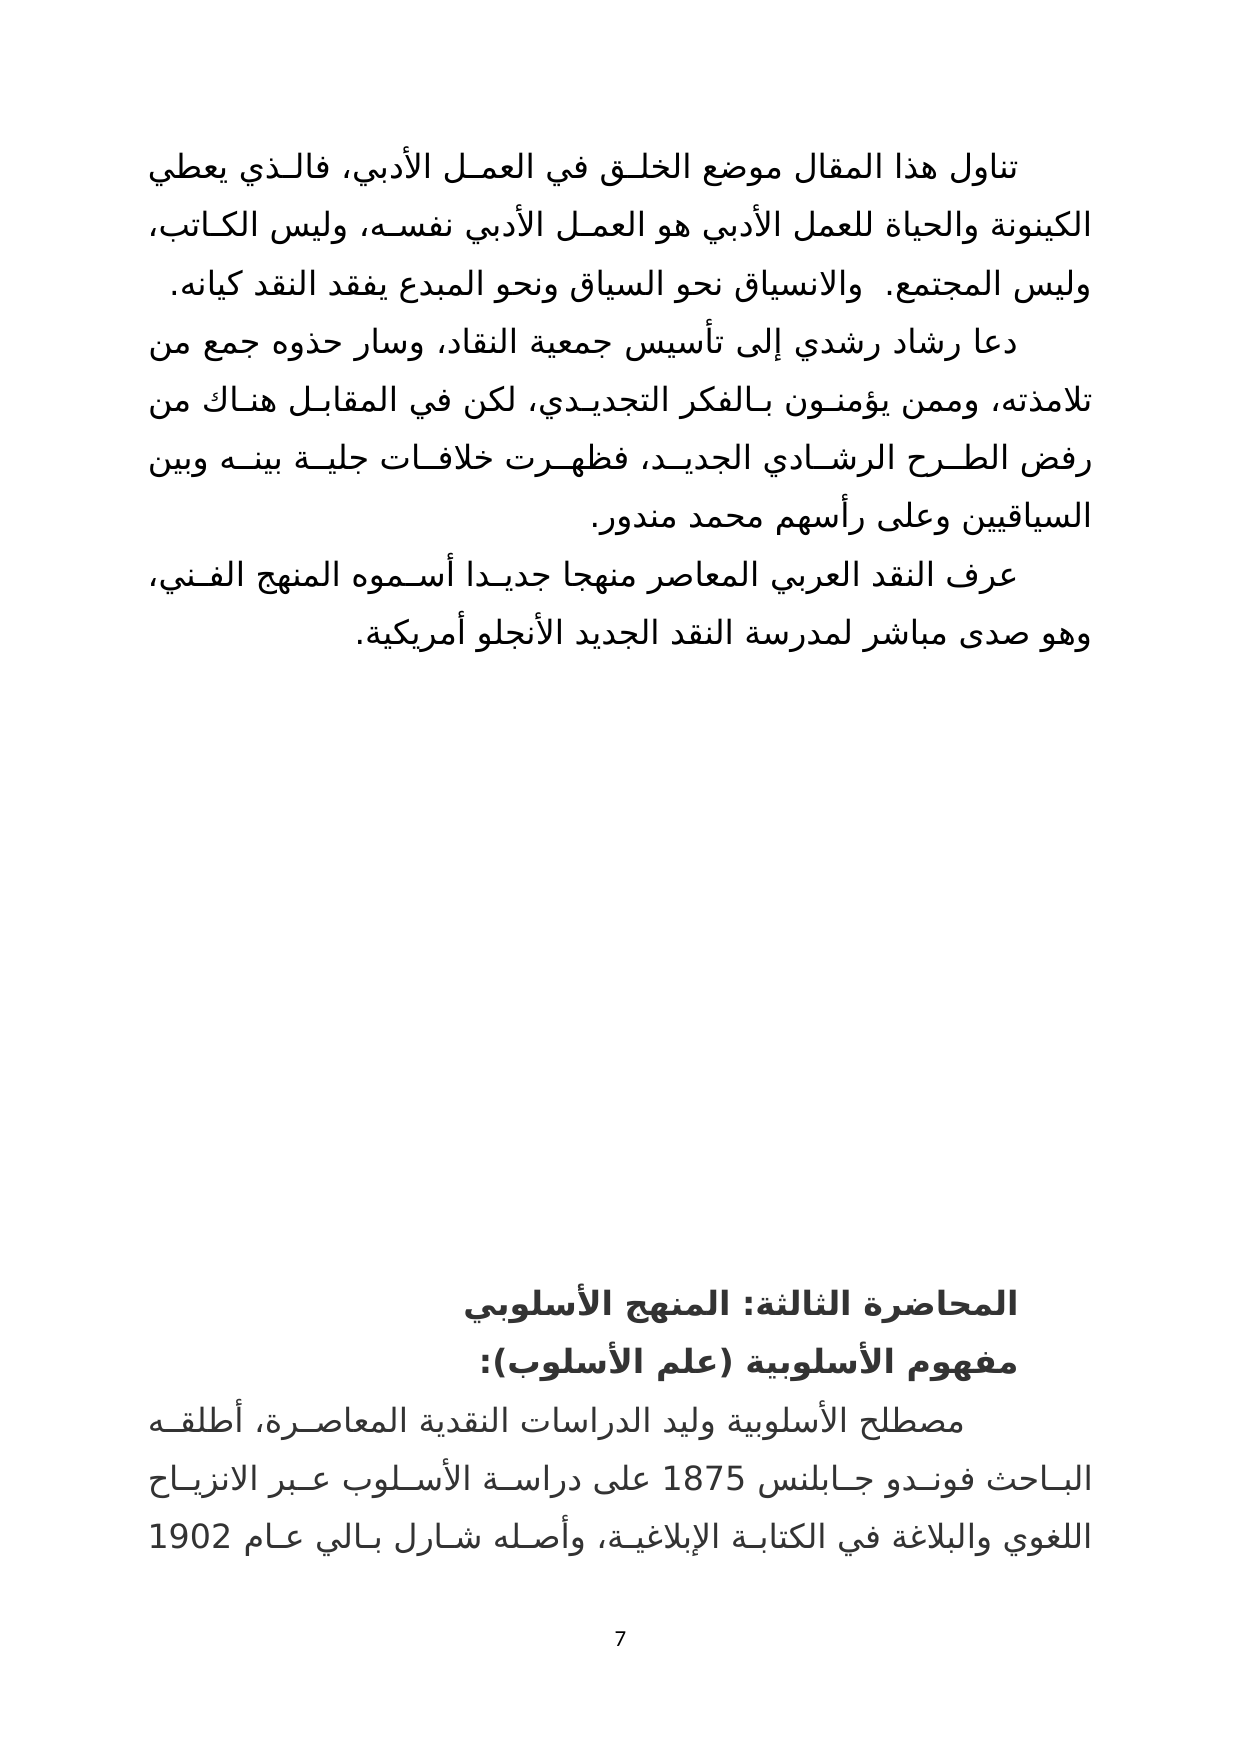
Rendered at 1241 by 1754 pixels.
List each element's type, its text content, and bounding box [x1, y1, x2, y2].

text المحاضرة الثالثة: المنهج الأسلوبي [148, 1285, 1093, 1324]
list تناول هذا المقال موضع الخلق في العمل الأدبي، فالذي يعطي الكينونة والحياة للعمل الأدبي هو العمل الأدبي نفسه، وليس الكاتب، وليس المجتمع. والانسياق نحو السياق ونحو المبدع يفقد النقد كيانه. [148, 148, 1093, 303]
text مفهوم الأسلوبية (علم الأسلوب): [148, 1343, 1093, 1382]
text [148, 1401, 1093, 1557]
list دعا رشاد رشدي إلى تأسيس جمعية النقاد، وسار حذوه جمع من تلامذته، وممن يؤمنون بالفكر التجديدي، لكن في المقابل هناك من رفض الطرح الرشادي الجديد، فظهرت خلافات جلية بينه وبين السياقيين وعلى رأسهم محمد مندور. [148, 322, 1093, 536]
list عرف النقد العربي المعاصر منهجا جديدا أسموه المنهج الفني، وهو صدى مباشر لمدرسة النقد الجديد الأنجلو أمريكية. [148, 555, 1093, 652]
